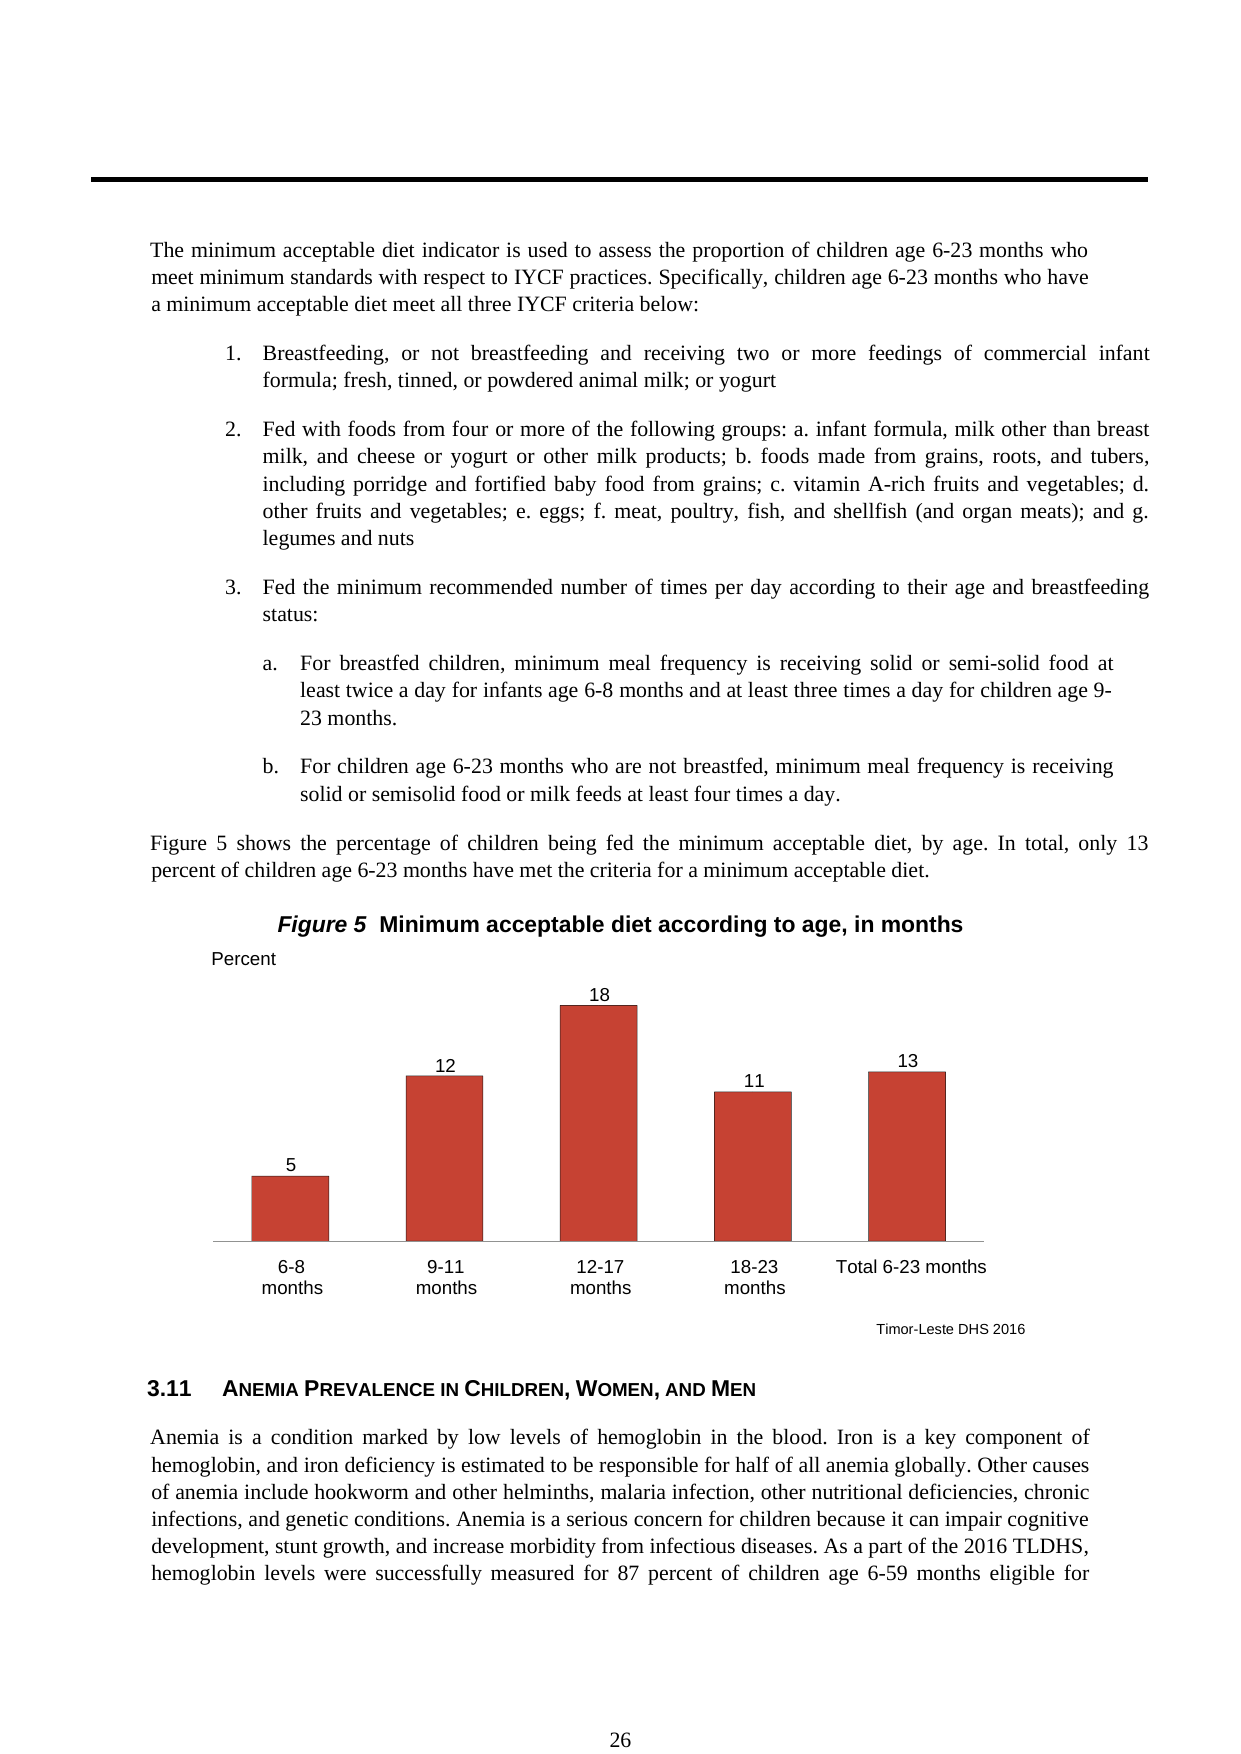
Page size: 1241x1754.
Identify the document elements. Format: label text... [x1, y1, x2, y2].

subtitle Figure 5 Minimum acceptable diet according to age, in months [163, 911, 1077, 937]
subtitle 3.11 ANEMIA PREVALENCE IN CHILDREN, WOMEN, AND MEN [89, 1375, 1151, 1401]
text Percent [211, 948, 1151, 969]
list Fed with foods from four or more of the following groups: a. infant formula, milk other than breast milk, and cheese or yogurt or other milk products; b. foods made from grains, roots, and tubers, including porridge and fortified baby food from grains; c. vitamin A-rich fruits and vegetables; d. other fruits and vegetables; e. eggs; f. meat, poultry, fish, and shellfish (and organ meats); and g. legumes and nuts [225, 416, 1151, 550]
text Timor-Leste DHS 2016 [89, 1321, 1025, 1337]
list For children age 6-23 months who are not breastfed, minimum meal frequency is receiving solid or semisolid food or milk feeds at least four times a day. [262, 753, 1115, 806]
list Fed the minimum recommended number of times per day according to their age and breastfeeding status: [225, 574, 1151, 626]
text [150, 1424, 1091, 1586]
text The minimum acceptable diet indicator is used to assess the proportion of children age 6-23 months who meet minimum standards with respect to IYCF practices. Specifically, children age 6-23 months who have a minimum acceptable diet meet all three IYCF criteria below: [150, 237, 1091, 316]
list Breastfeeding, or not breastfeeding and receiving two or more feedings of commercial infant formula; fresh, tinned, or powdered animal milk; or yogurt [225, 340, 1151, 393]
text Figure 5 shows the percentage of children being fed the minimum acceptable diet, by age. In total, only 13 percent of children age 6-23 months have met the criteria for a minimum acceptable diet. [150, 830, 1151, 882]
list For breastfed children, minimum meal frequency is receiving solid or semi-solid food at least twice a day for infants age 6-8 months and at least three times a day for children age 9-23 months. [262, 650, 1115, 730]
